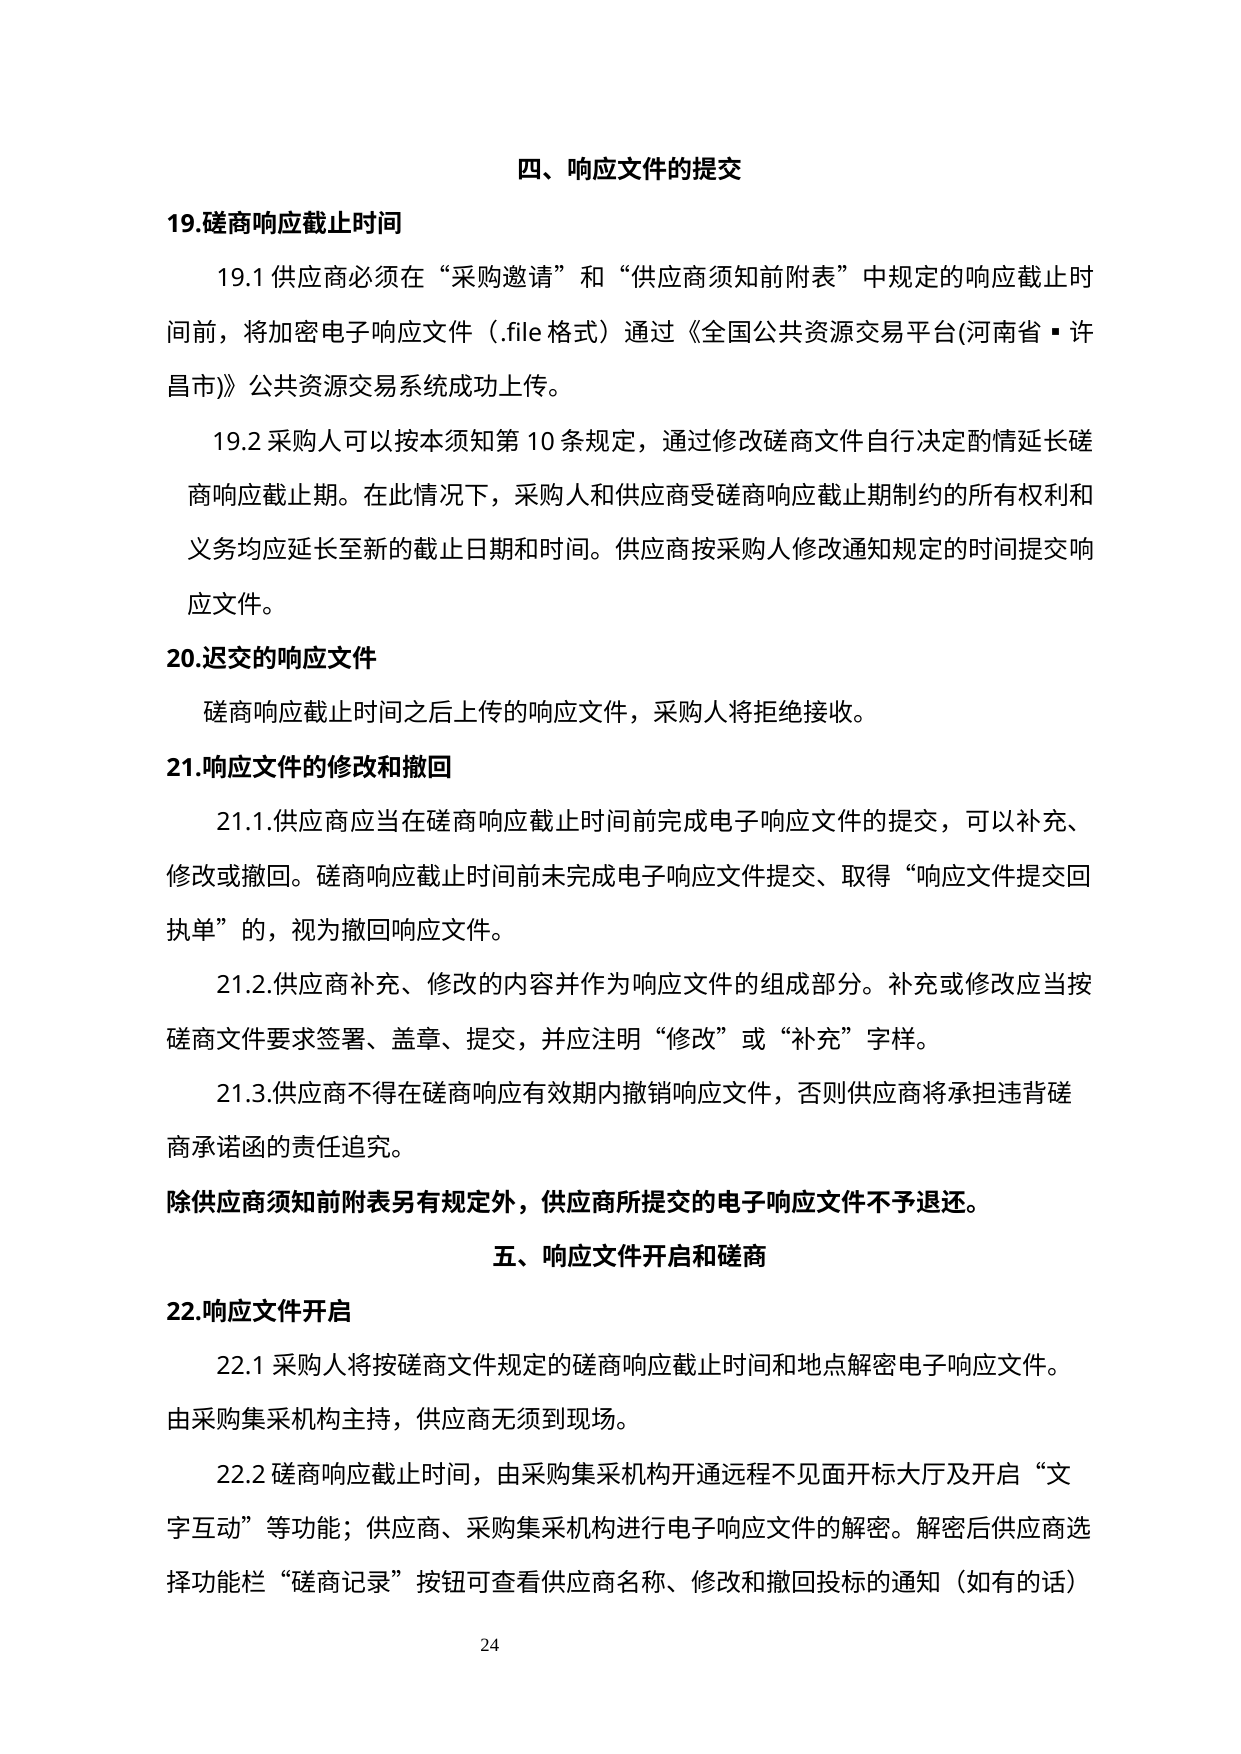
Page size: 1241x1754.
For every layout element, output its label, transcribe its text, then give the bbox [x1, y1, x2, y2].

text 五、响应文件开启和磋商 [166, 1237, 1094, 1273]
text 21.2.供应商补充、修改的内容并作为响应文件的组成部分。补充或修改应当按磋商文件要求签署、盖章、提交，并应注明“修改”或“补充”字样。 [166, 965, 1094, 1055]
text 四、响应文件的提交 [166, 149, 1094, 185]
text 20.迟交的响应文件 [166, 638, 1094, 675]
list 22.响应文件开启 [166, 1291, 1094, 1327]
text 19.1供应商必须在“采购邀请”和“供应商须知前附表”中规定的响应截止时间前，将加密电子响应文件（.file格式）通过《全国公共资源交易平台(河南省▪许昌市)》公共资源交易系统成功上传。 [166, 258, 1094, 403]
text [166, 1454, 1094, 1599]
text 除供应商须知前附表另有规定外，供应商所提交的电子响应文件不予退还。 [166, 1182, 1094, 1218]
text 19.磋商响应截止时间 [166, 203, 1094, 240]
text 21.1.供应商应当在磋商响应截止时间前完成电子响应文件的提交，可以补充、修改或撤回。磋商响应截止时间前未完成电子响应文件提交、取得“响应文件提交回执单”的，视为撤回响应文件。 [166, 802, 1094, 947]
text 22.1 采购人将按磋商文件规定的磋商响应截止时间和地点解密电子响应文件。由采购集采机构主持，供应商无须到现场。 [166, 1345, 1094, 1436]
text 磋商响应截止时间之后上传的响应文件，采购人将拒绝接收。 [166, 693, 1094, 729]
text 19.2采购人可以按本须知第10条规定，通过修改磋商文件自行决定酌情延长磋商响应截止期。在此情况下，采购人和供应商受磋商响应截止期制约的所有权利和义务均应延长至新的截止日期和时间。供应商按采购人修改通知规定的时间提交响应文件。 [187, 421, 1094, 620]
text 21.3.供应商不得在磋商响应有效期内撤销响应文件，否则供应商将承担违背磋商承诺函的责任追究。 [166, 1073, 1094, 1164]
text 21.响应文件的修改和撤回 [166, 747, 1094, 783]
